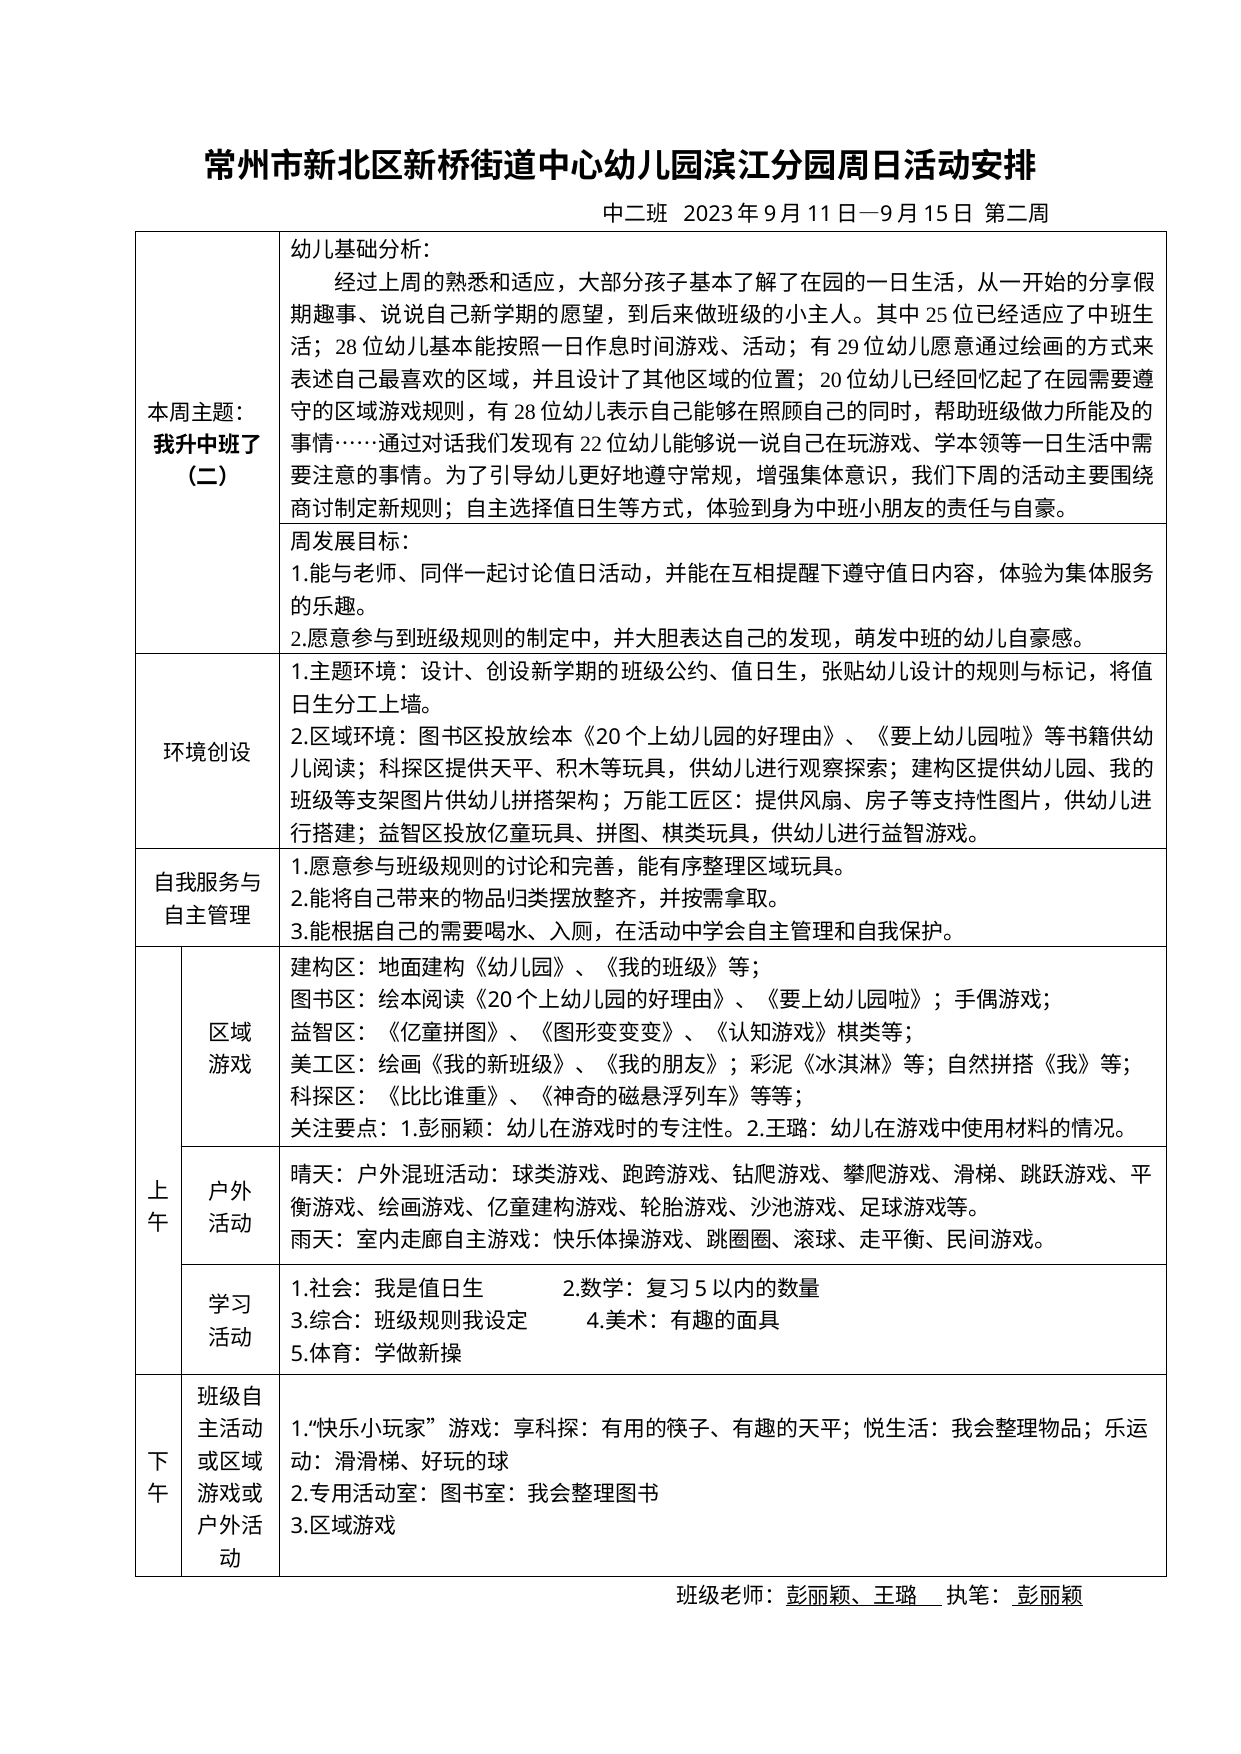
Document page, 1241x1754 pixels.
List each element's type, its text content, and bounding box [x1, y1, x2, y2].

table_cell 1.主题环境：设计、创设新学期的班级公约、值日生，张贴幼儿设计的规则与标记，将值日生分工上墙。 2.区域环境：图书区投放绘本《20个上幼儿园的好理由》、《要上幼儿园啦》等书籍供幼儿阅读；科探区提供天平、积木等玩具，供幼儿进行观察探索；建构区提供幼儿园、我的班级等支架图片供幼儿拼搭架构；万能工匠区：提供风扇、房子等支持性图片，供幼儿进行搭建；益智区投放亿童玩具、拼图、棋类玩具，供幼儿进行益智游戏。 [280, 654, 1166, 848]
table_cell 户外 活动 [182, 1147, 279, 1264]
text 中二班 2023年9月11日—9月15日 第二周 [136, 185, 1050, 231]
table_cell 1.愿意参与班级规则的讨论和完善，能有序整理区域玩具。 2.能将自己带来的物品归类摆放整齐，并按需拿取。 3.能根据自己的需要喝水、入厕，在活动中学会自主管理和自我保护。 [280, 849, 1166, 946]
table_cell 1.“快乐小玩家”游戏：享科探：有用的筷子、有趣的天平；悦生活：我会整理物品；乐运动：滑滑梯、好玩的球 2.专用活动室：图书室：我会整理图书 3.区域游戏 [280, 1375, 1166, 1576]
table_header 本周主题： 我升中班了（二） [136, 232, 279, 653]
table_cell 环境创设 [136, 654, 279, 848]
table_header 幼儿基础分析： 经过上周的熟悉和适应，大部分孩子基本了解了在园的一日生活，从一开始的分享假期趣事、说说自己新学期的愿望，到后来做班级的小主人。其中25位已经适应了中班生活；28位幼儿基本能按照一日作息时间游戏、活动；有29位幼儿愿意通过绘画的方式来表述自己最喜欢的区域，并且设计了其他区域的位置；20位幼儿已经回忆起了在园需要遵守的区域游戏规则，有28位幼儿表示自己能够在照顾自己的同时，帮助班级做力所能及的事情……通过对话我们发现有22位幼儿能够说一说自己在玩游戏、学本领等一日生活中需要注意的事情。为了引导幼儿更好地遵守常规，增强集体意识，我们下周的活动主要围绕商讨制定新规则；自主选择值日生等方式，体验到身为中班小朋友的责任与自豪。 [280, 232, 1166, 523]
text 常州市新北区新桥街道中心幼儿园滨江分园周日活动安排 [136, 148, 1104, 185]
table_cell 1.社会：我是值日生 2.数学：复习5以内的数量 3.综合：班级规则我设定 4.美术：有趣的面具 5.体育：学做新操 [280, 1265, 1166, 1374]
table_cell 区域 游戏 [182, 947, 279, 1146]
text 班级老师：彭丽颖、王璐 执笔： 彭丽颖 [136, 1577, 1082, 1609]
table_cell 晴天：户外混班活动：球类游戏、跑跨游戏、钻爬游戏、攀爬游戏、滑梯、跳跃游戏、平衡游戏、绘画游戏、亿童建构游戏、轮胎游戏、沙池游戏、足球游戏等。 雨天：室内走廊自主游戏：快乐体操游戏、跳圈圈、滚球、走平衡、民间游戏。 [280, 1147, 1166, 1264]
table_cell 学习 活动 [182, 1265, 279, 1374]
table_cell 班级自主活动或区域游戏或户外活动 [182, 1375, 279, 1576]
table_cell 周发展目标： 1.能与老师、同伴一起讨论值日活动，并能在互相提醒下遵守值日内容，体验为集体服务的乐趣。 2.愿意参与到班级规则的制定中，并大胆表达自己的发现，萌发中班的幼儿自豪感。 [280, 524, 1166, 653]
table_cell 自我服务与自主管理 [136, 849, 279, 946]
table_cell 上午 下午 [136, 947, 181, 1374]
table_cell 建构区：地面建构《幼儿园》、《我的班级》等； 图书区：绘本阅读《20个上幼儿园的好理由》、《要上幼儿园啦》；手偶游戏； 益智区：《亿童拼图》、《图形变变变》、《认知游戏》棋类等； 美工区：绘画《我的新班级》、《我的朋友》；彩泥《冰淇淋》等；自然拼搭《我》等； 科探区：《比比谁重》、《神奇的磁悬浮列车》等等； 关注要点：1.彭丽颖：幼儿在游戏时的专注性。2.王璐：幼儿在游戏中使用材料的情况。 [280, 947, 1166, 1146]
table_cell 下午 [136, 1375, 181, 1576]
